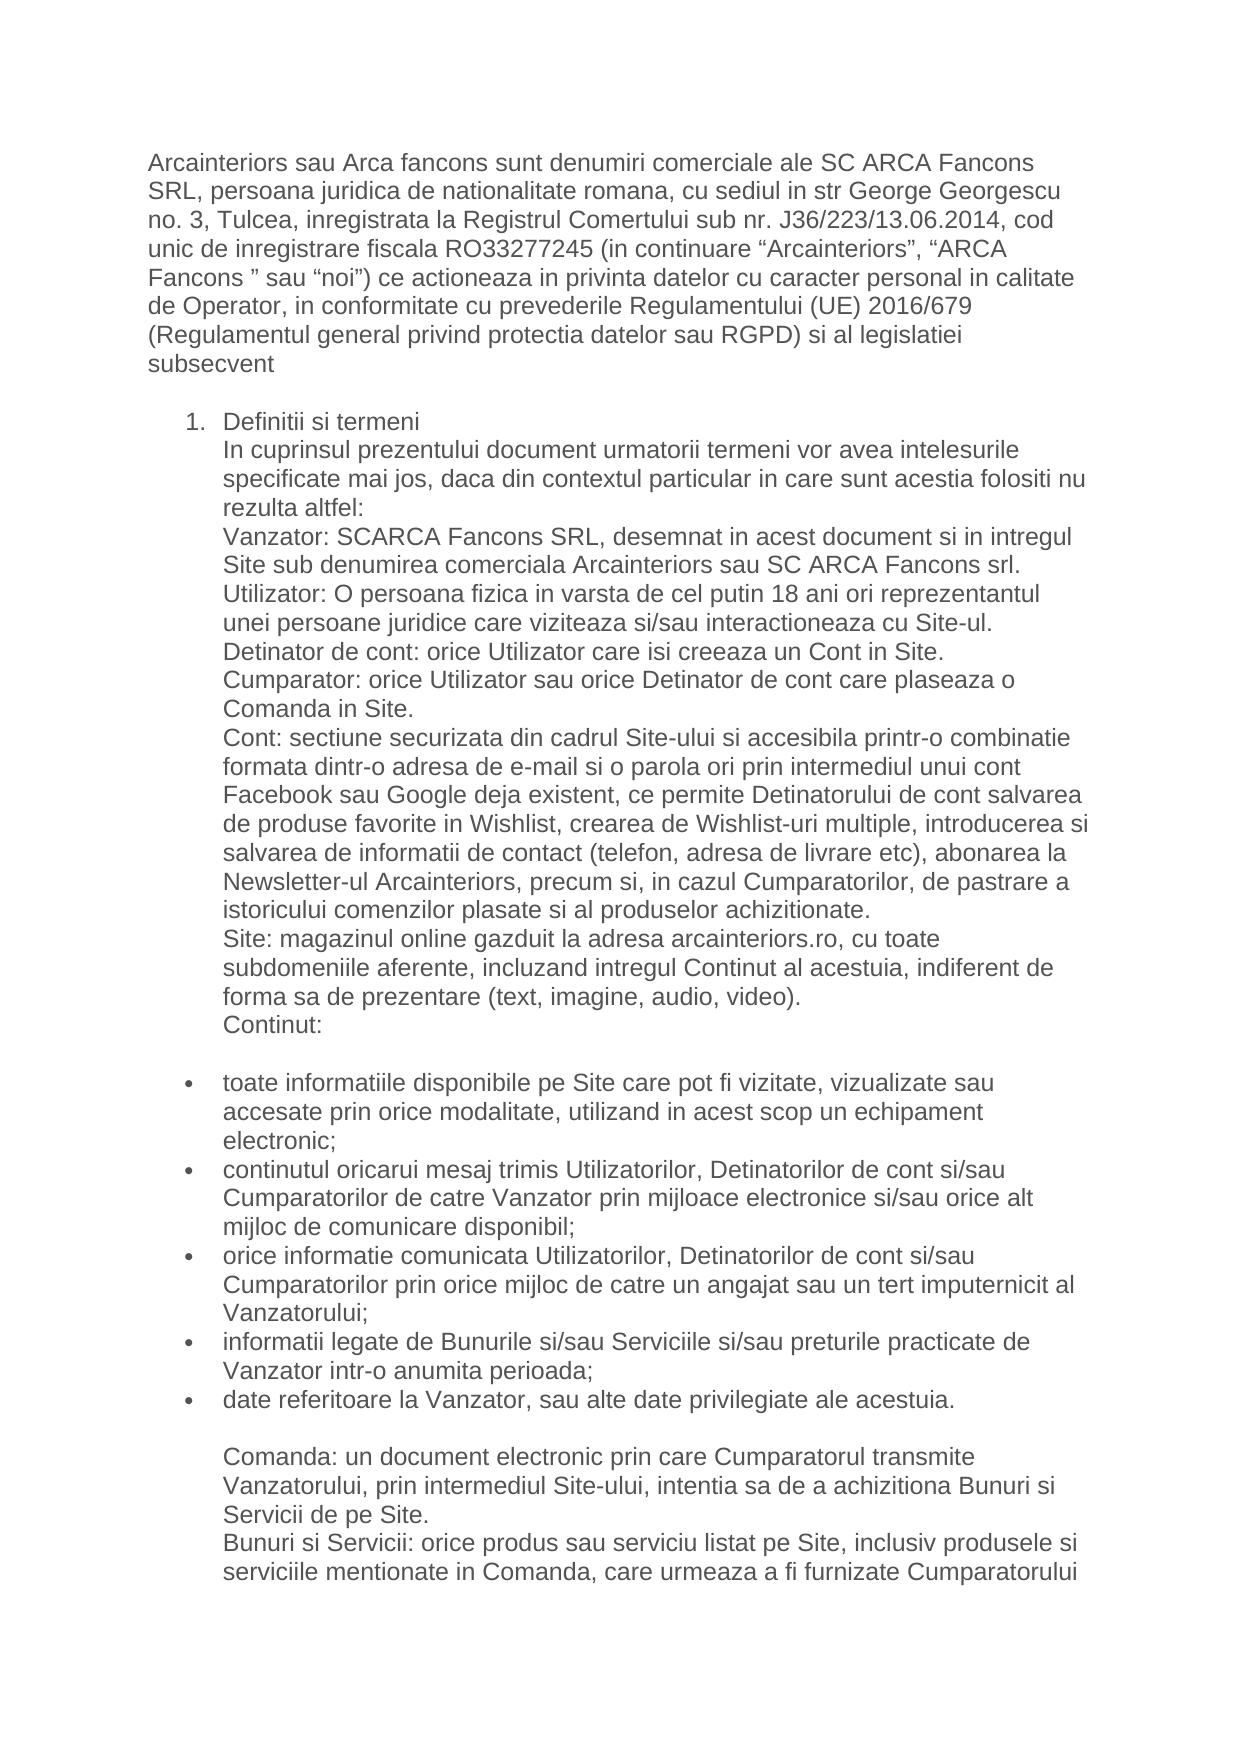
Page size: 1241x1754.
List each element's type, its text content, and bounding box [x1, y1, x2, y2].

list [185, 1385, 1093, 1586]
list Definitii si termeni In cuprinsul prezentului document urmatorii termeni vor avea intelesurile specificate mai jos, daca din contextul particular in care sunt acestia folositi nu rezulta altfel: Vanzator: SCARCA Fancons SRL, desemnat in acest document si in intregul Site sub denumirea comerciala Arcainteriors sau SC ARCA Fancons srl. Utilizator: O persoana fizica in varsta de cel putin 18 ani ori reprezentantul unei persoane juridice care viziteaza si/sau interactioneaza cu Site-ul. Detinator de cont: orice Utilizator care isi creeaza un Cont in Site. Cumparator: orice Utilizator sau orice Detinator de cont care plaseaza o Comanda in Site. Cont: sectiune securizata din cadrul Site-ului si accesibila printr-o combinatie formata dintr-o adresa de e-mail si o parola ori prin intermediul unui cont Facebook sau Google deja existent, ce permite Detinatorului de cont salvarea de produse favorite in Wishlist, crearea de Wishlist-uri multiple, introducerea si salvarea de informatii de contact (telefon, adresa de livrare etc), abonarea la Newsletter-ul Arcainteriors, precum si, in cazul Cumparatorilor, de pastrare a istoricului comenzilor plasate si al produselor achizitionate. Site: magazinul online gazduit la adresa arcainteriors.ro, cu toate subdomeniile aferente, incluzand intregul Continut al acestuia, indiferent de forma sa de prezentare (text, imagine, audio, video). Continut: [185, 407, 1093, 1039]
text Arcainteriors sau Arca fancons sunt denumiri comerciale ale SC ARCA Fancons SRL, persoana juridica de nationalitate romana, cu sediul in str George Georgescu no. 3, Tulcea, inregistrata la Registrul Comertului sub nr. J36/223/13.06.2014, cod unic de inregistrare fiscala RO33277245 (in continuare “Arcainteriors”, “ARCA Fancons ” sau “noi”) ce actioneaza in privinta datelor cu caracter personal in calitate de Operator, in conformitate cu prevederile Regulamentului (UE) 2016/679 (Regulamentul general privind protectia datelor sau RGPD) si al legislatiei subsecvent [148, 148, 1093, 378]
list toate informatiile disponibile pe Site care pot fi vizitate, vizualizate sau accesate prin orice modalitate, utilizand in acest scop un echipament electronic; [185, 1068, 1093, 1155]
list informatii legate de Bunurile si/sau Serviciile si/sau preturile practicate de Vanzator intr-o anumita perioada; [185, 1327, 1093, 1385]
list continutul oricarui mesaj trimis Utilizatorilor, Detinatorilor de cont si/sau Cumparatorilor de catre Vanzator prin mijloace electronice si/sau orice alt mijloc de comunicare disponibil; [185, 1155, 1093, 1241]
list orice informatie comunicata Utilizatorilor, Detinatorilor de cont si/sau Cumparatorilor prin orice mijloc de catre un angajat sau un tert imputernicit al Vanzatorului; [185, 1241, 1093, 1327]
